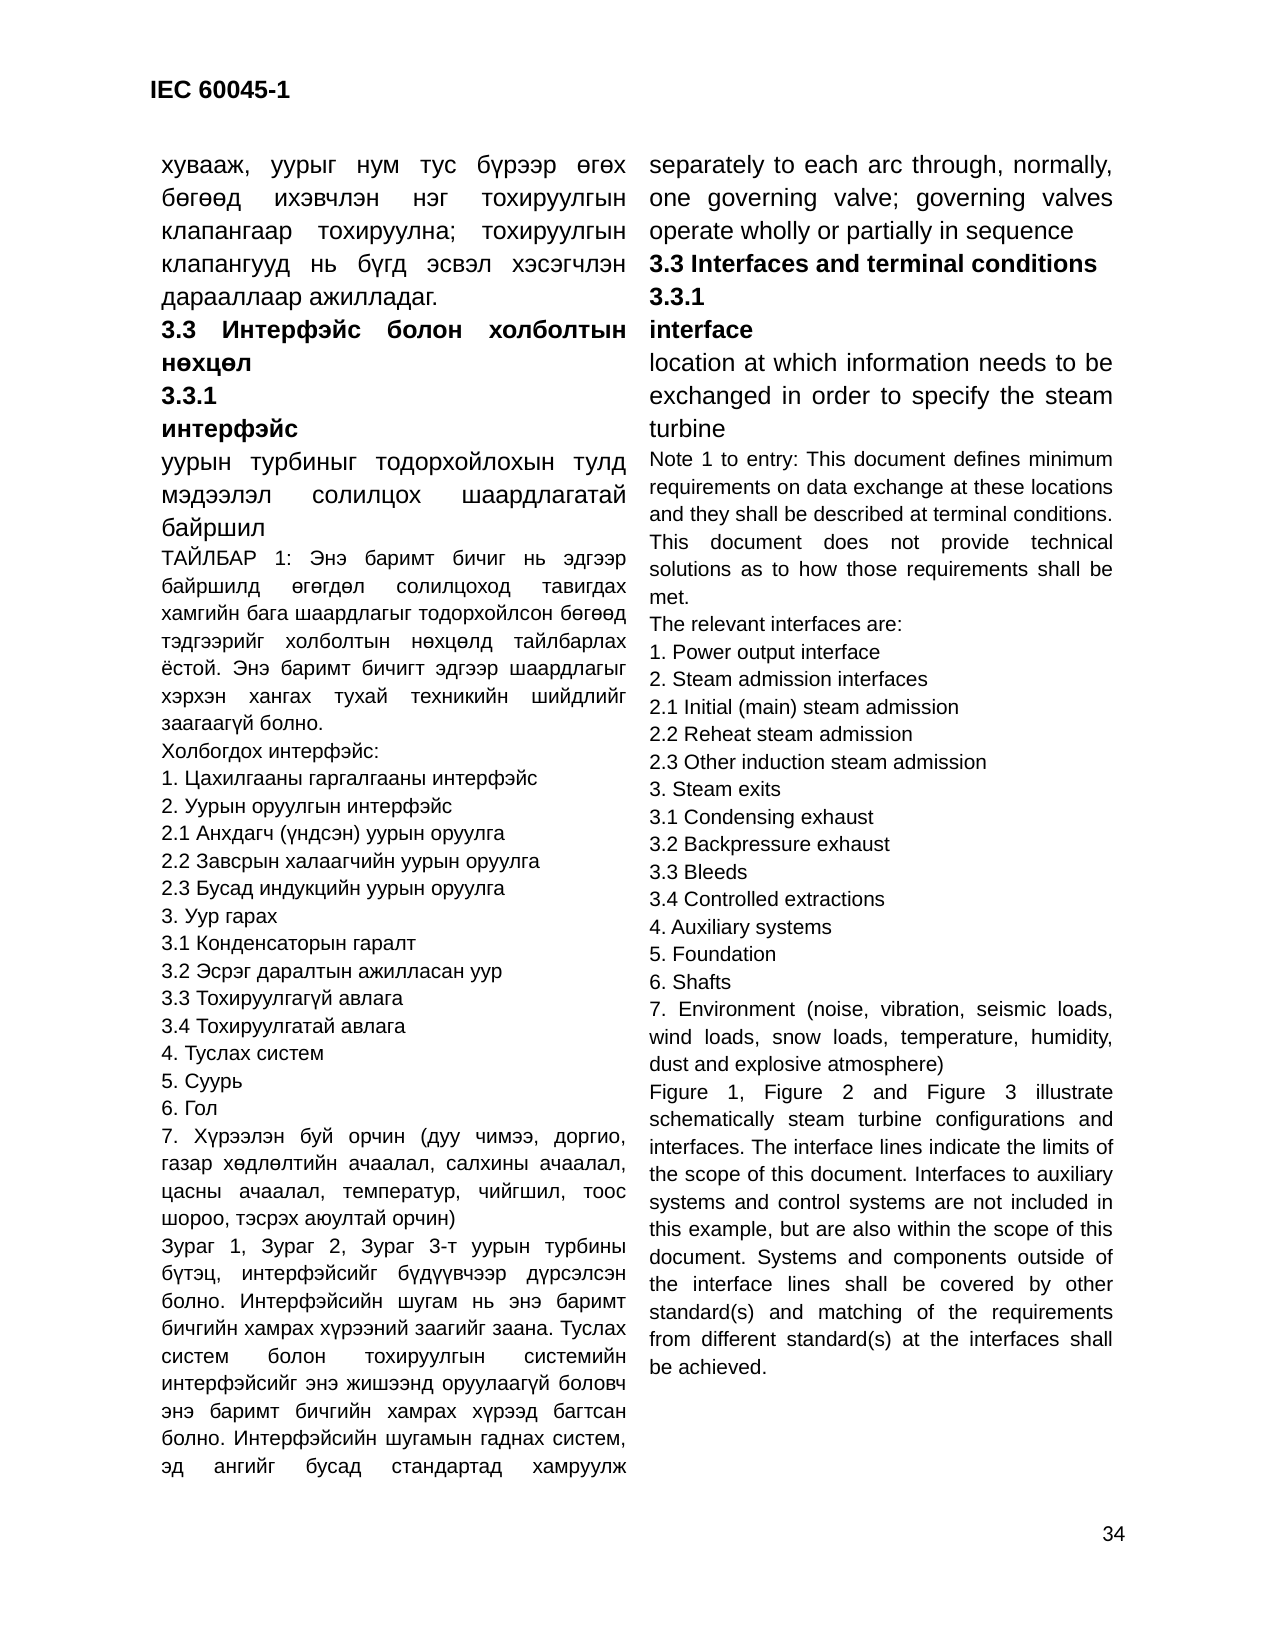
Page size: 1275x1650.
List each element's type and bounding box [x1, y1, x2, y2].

table_cell [638, 150, 1125, 1478]
table_cell [150, 150, 638, 1478]
